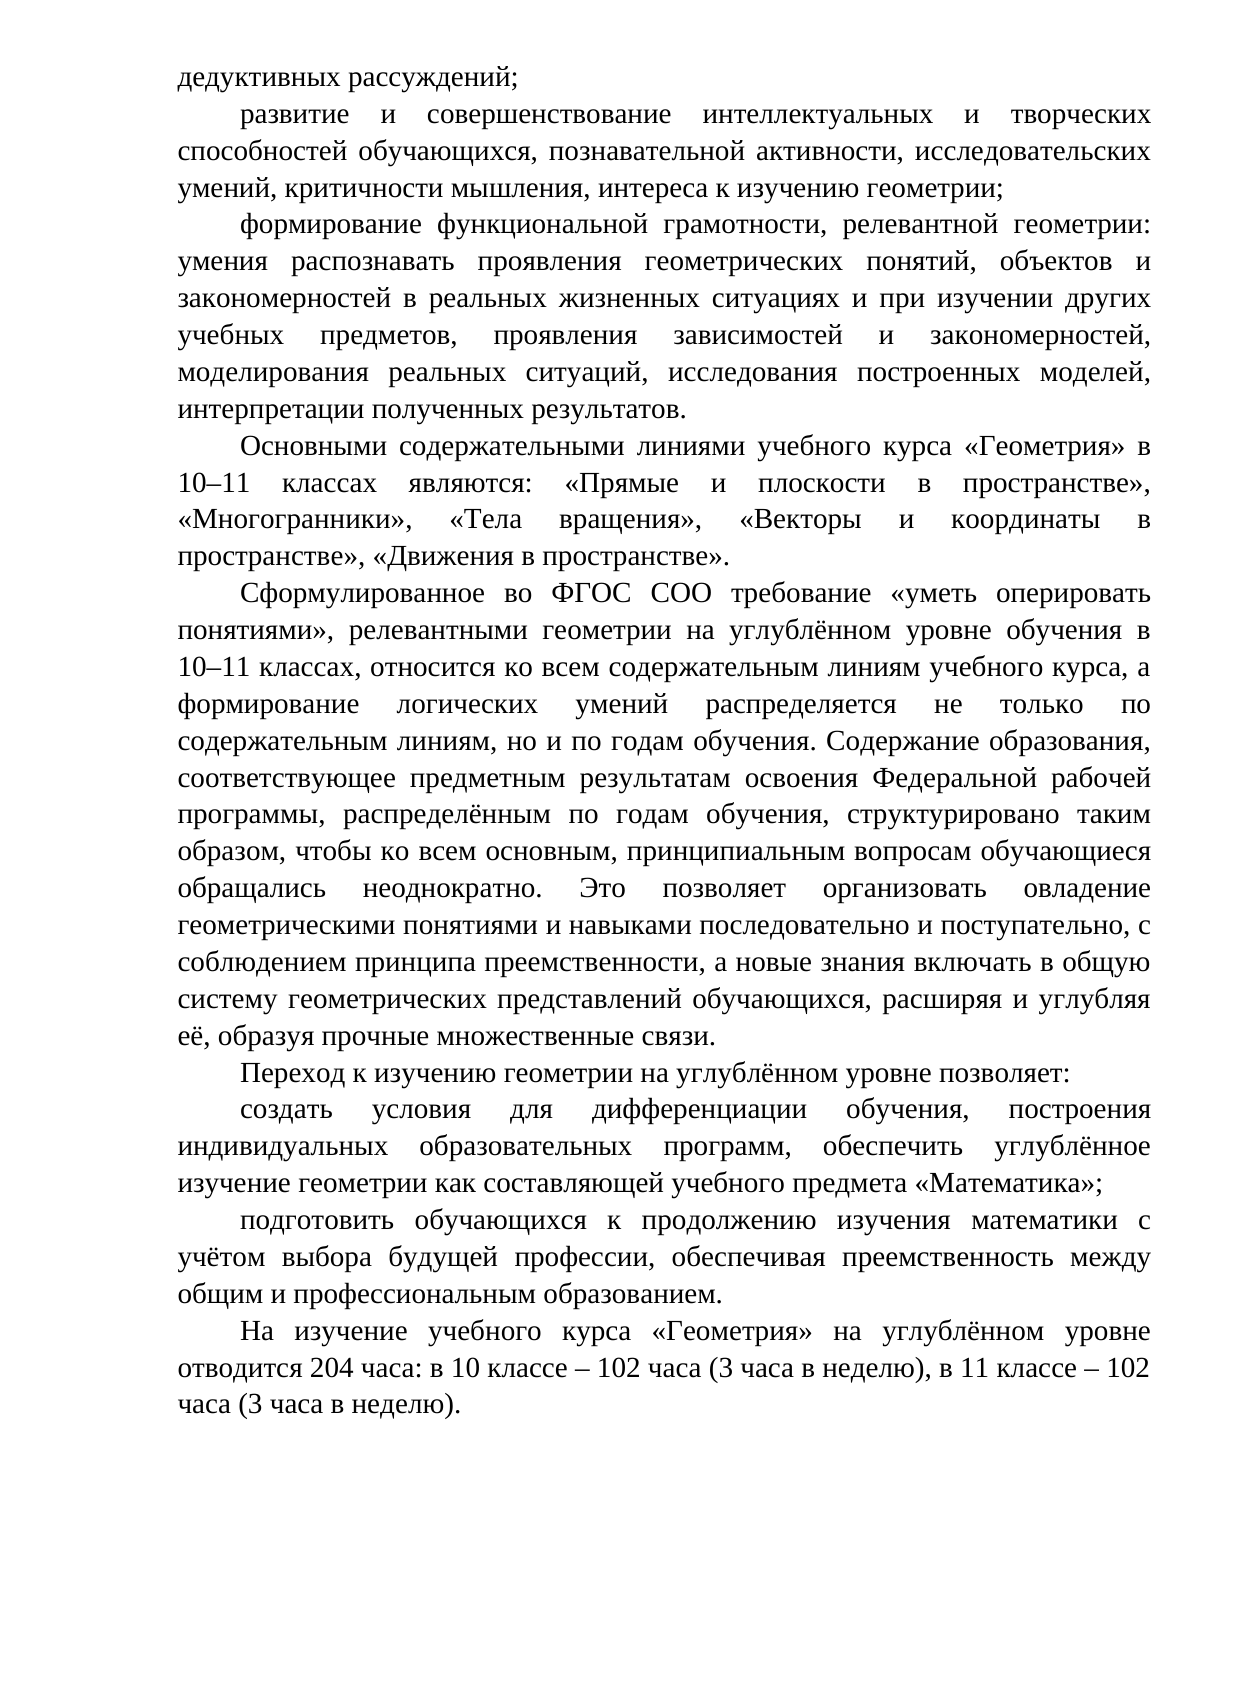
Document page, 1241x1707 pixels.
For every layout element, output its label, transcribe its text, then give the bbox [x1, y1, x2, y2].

text развитие и совершенствование интеллектуальных и творческих способностей обучающихся, познавательной активности, исследовательских умений, критичности мышления, интереса к изучению геометрии; [177, 96, 1152, 203]
text Основными содержательными линиями учебного курса «Геометрия» в 10–11 классах являются: «Прямые и плоскости в пространстве», «Многогранники», «Тела вращения», «Векторы и координаты в пространстве», «Движения в пространстве». [177, 428, 1152, 572]
text На изучение учебного курса «Геометрия» на углублённом уровне отводится 204 часа: в 10 классе – 102 часа (3 часа в неделю), в 11 классе – 102 часа (3 часа в неделю). [177, 1313, 1152, 1420]
text подготовить обучающихся к продолжению изучения математики с учётом выбора будущей профессии, обеспечивая преемственность между общим и профессиональным образованием. [177, 1202, 1152, 1309]
text создать условия для дифференциации обучения, построения индивидуальных образовательных программ, обеспечить углублённое изучение геометрии как составляющей учебного предмета «Математика»; [177, 1092, 1152, 1199]
text Переход к изучению геометрии на углублённом уровне позволяет: [177, 1055, 1152, 1088]
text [177, 59, 1152, 93]
text Сформулированное во ФГОС СОО требование «уметь оперировать понятиями», релевантными геометрии на углублённом уровне обучения в 10–11 классах, относится ко всем содержательным линиям учебного курса, а формирование логических умений распределяется не только по содержательным линиям, но и по годам обучения. Содержание образования, соответствующее предметным результатам освоения Федеральной рабочей программы, распределённым по годам обучения, структурировано таким образом, чтобы ко всем основным, принципиальным вопросам обучающиеся обращались неоднократно. Это позволяет организовать овладение геометрическими понятиями и навыками последовательно и поступательно, с соблюдением принципа преемственности, а новые знания включать в общую систему геометрических представлений обучающихся, расширяя и углубляя её, образуя прочные множественные связи. [177, 575, 1152, 1051]
text формирование функциональной грамотности, релевантной геометрии: умения распознавать проявления геометрических понятий, объектов и закономерностей в реальных жизненных ситуациях и при изучении других учебных предметов, проявления зависимостей и закономерностей, моделирования реальных ситуаций, исследования построенных моделей, интерпретации полученных результатов. [177, 207, 1152, 424]
